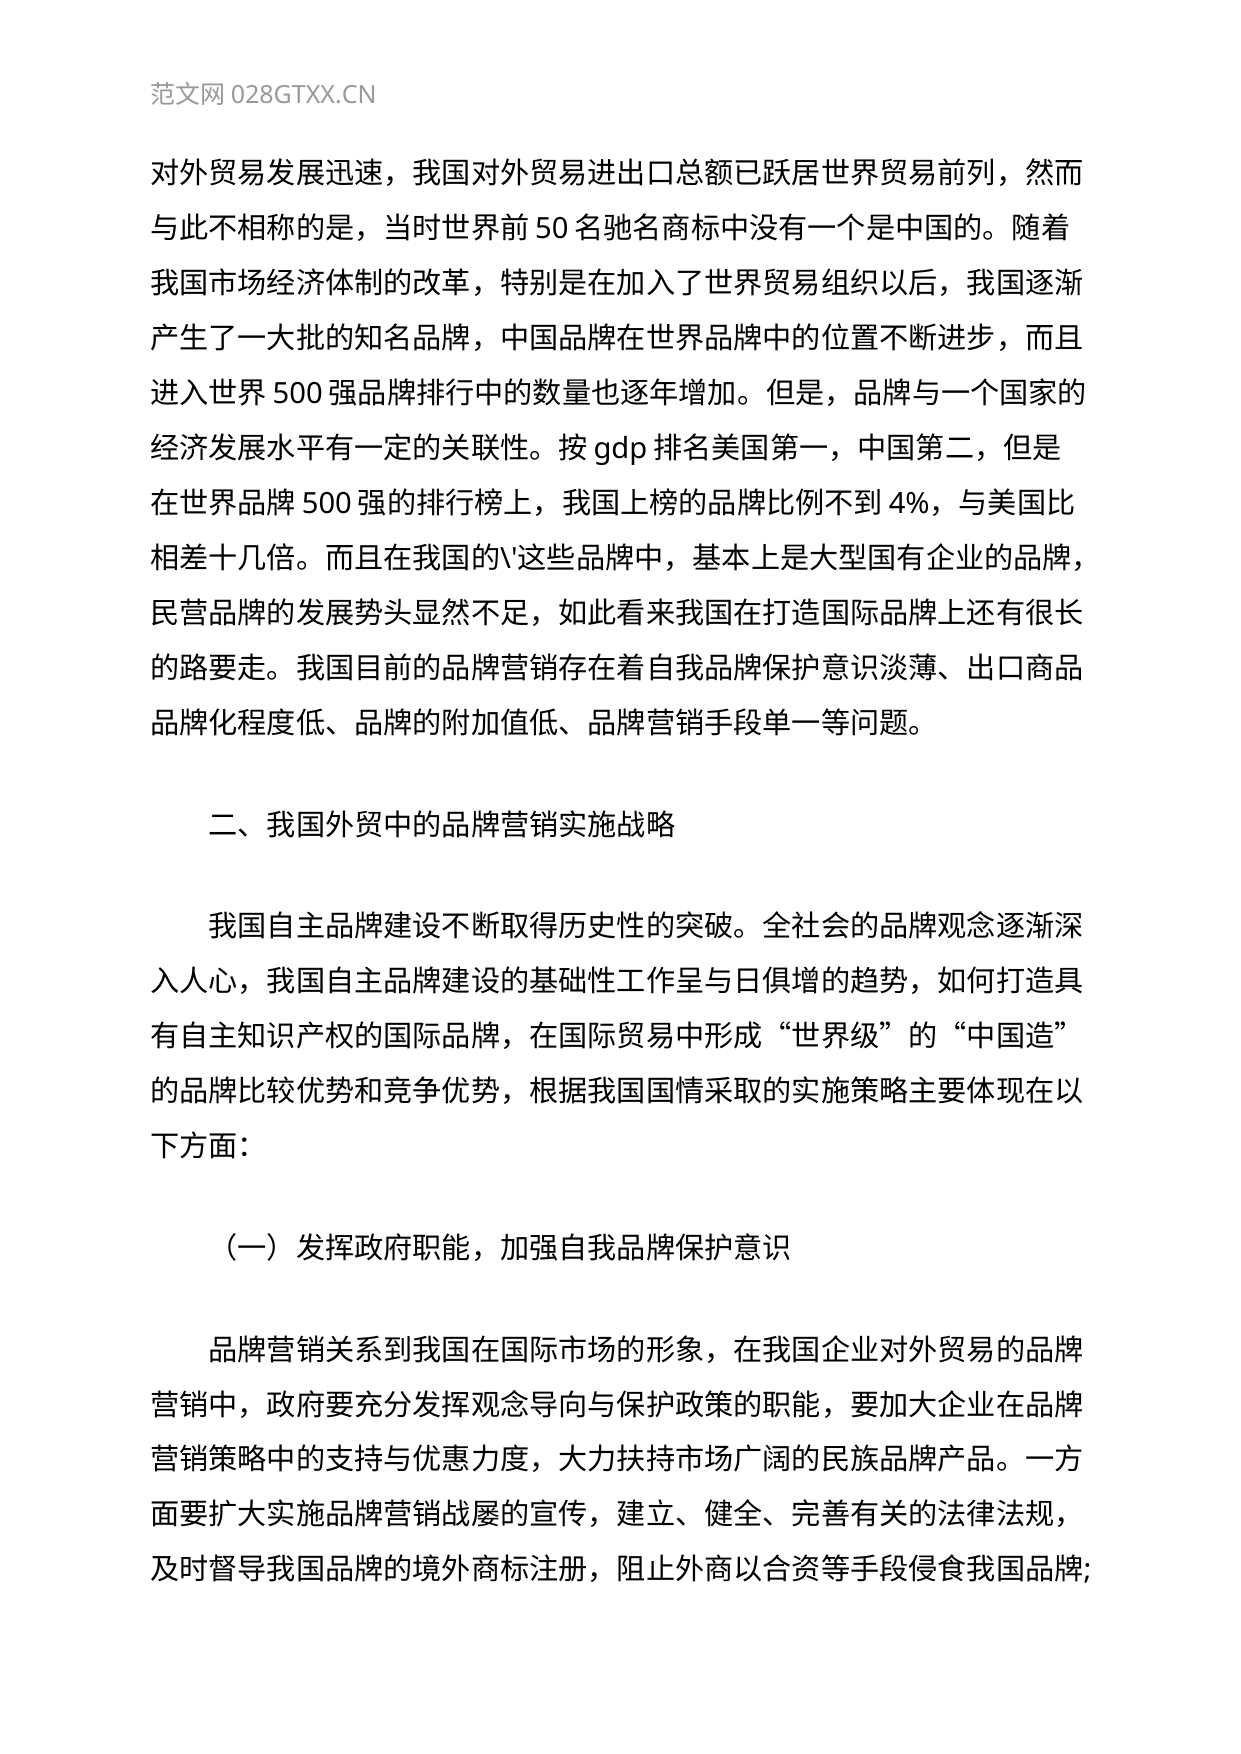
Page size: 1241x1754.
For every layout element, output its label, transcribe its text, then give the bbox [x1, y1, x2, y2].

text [150, 1326, 1090, 1588]
text 二、我国外贸中的品牌营销实施战略 [150, 801, 1090, 843]
text 我国自主品牌建设不断取得历史性的突破。全社会的品牌观念逐渐深入人心，我国自主品牌建设的基础性工作呈与日俱增的趋势，如何打造具有自主知识产权的国际品牌，在国际贸易中形成“世界级”的“中国造”的品牌比较优势和竞争优势，根据我国国情采取的实施策略主要体现在以下方面： [150, 903, 1090, 1165]
text （一）发挥政府职能，加强自我品牌保护意识 [150, 1224, 1090, 1267]
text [150, 150, 1090, 742]
